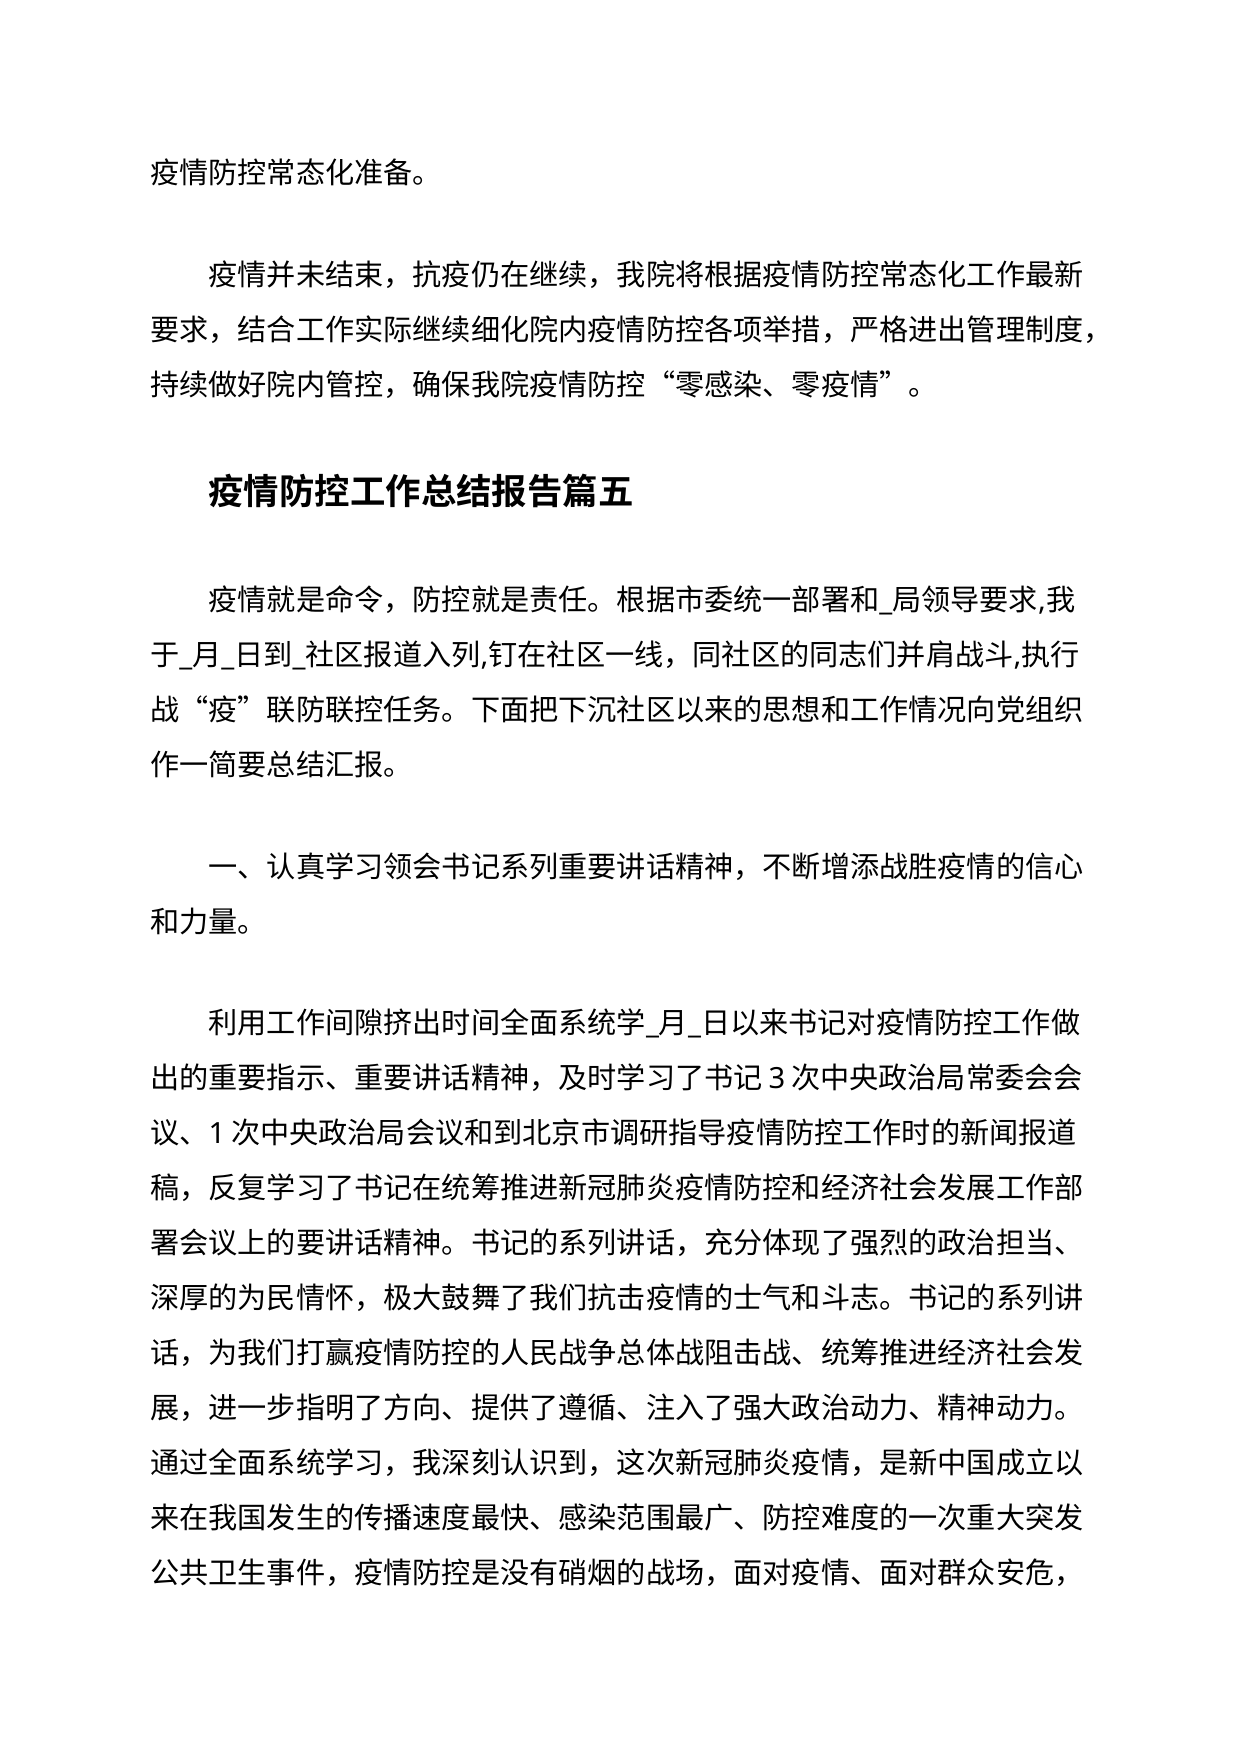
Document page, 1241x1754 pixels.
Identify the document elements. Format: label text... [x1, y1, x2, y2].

text 疫情并未结束，抗疫仍在继续，我院将根据疫情防控常态化工作最新要求，结合工作实际继续细化院内疫情防控各项举措，严格进出管理制度，持续做好院内管控，确保我院疫情防控“零感染、零疫情”。 [150, 252, 1090, 404]
text 疫情防控工作总结报告篇五 [150, 463, 1090, 514]
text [150, 1000, 1090, 1592]
text 一、认真学习领会书记系列重要讲话精神，不断增添战胜疫情的信心和力量。 [150, 843, 1090, 941]
text 疫情就是命令，防控就是责任。根据市委统一部署和_局领导要求,我于_月_日到_社区报道入列,钉在社区一线，同社区的同志们并肩战斗,执行战“疫”联防联控任务。下面把下沉社区以来的思想和工作情况向党组织作一简要总结汇报。 [150, 577, 1090, 784]
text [150, 150, 1090, 192]
